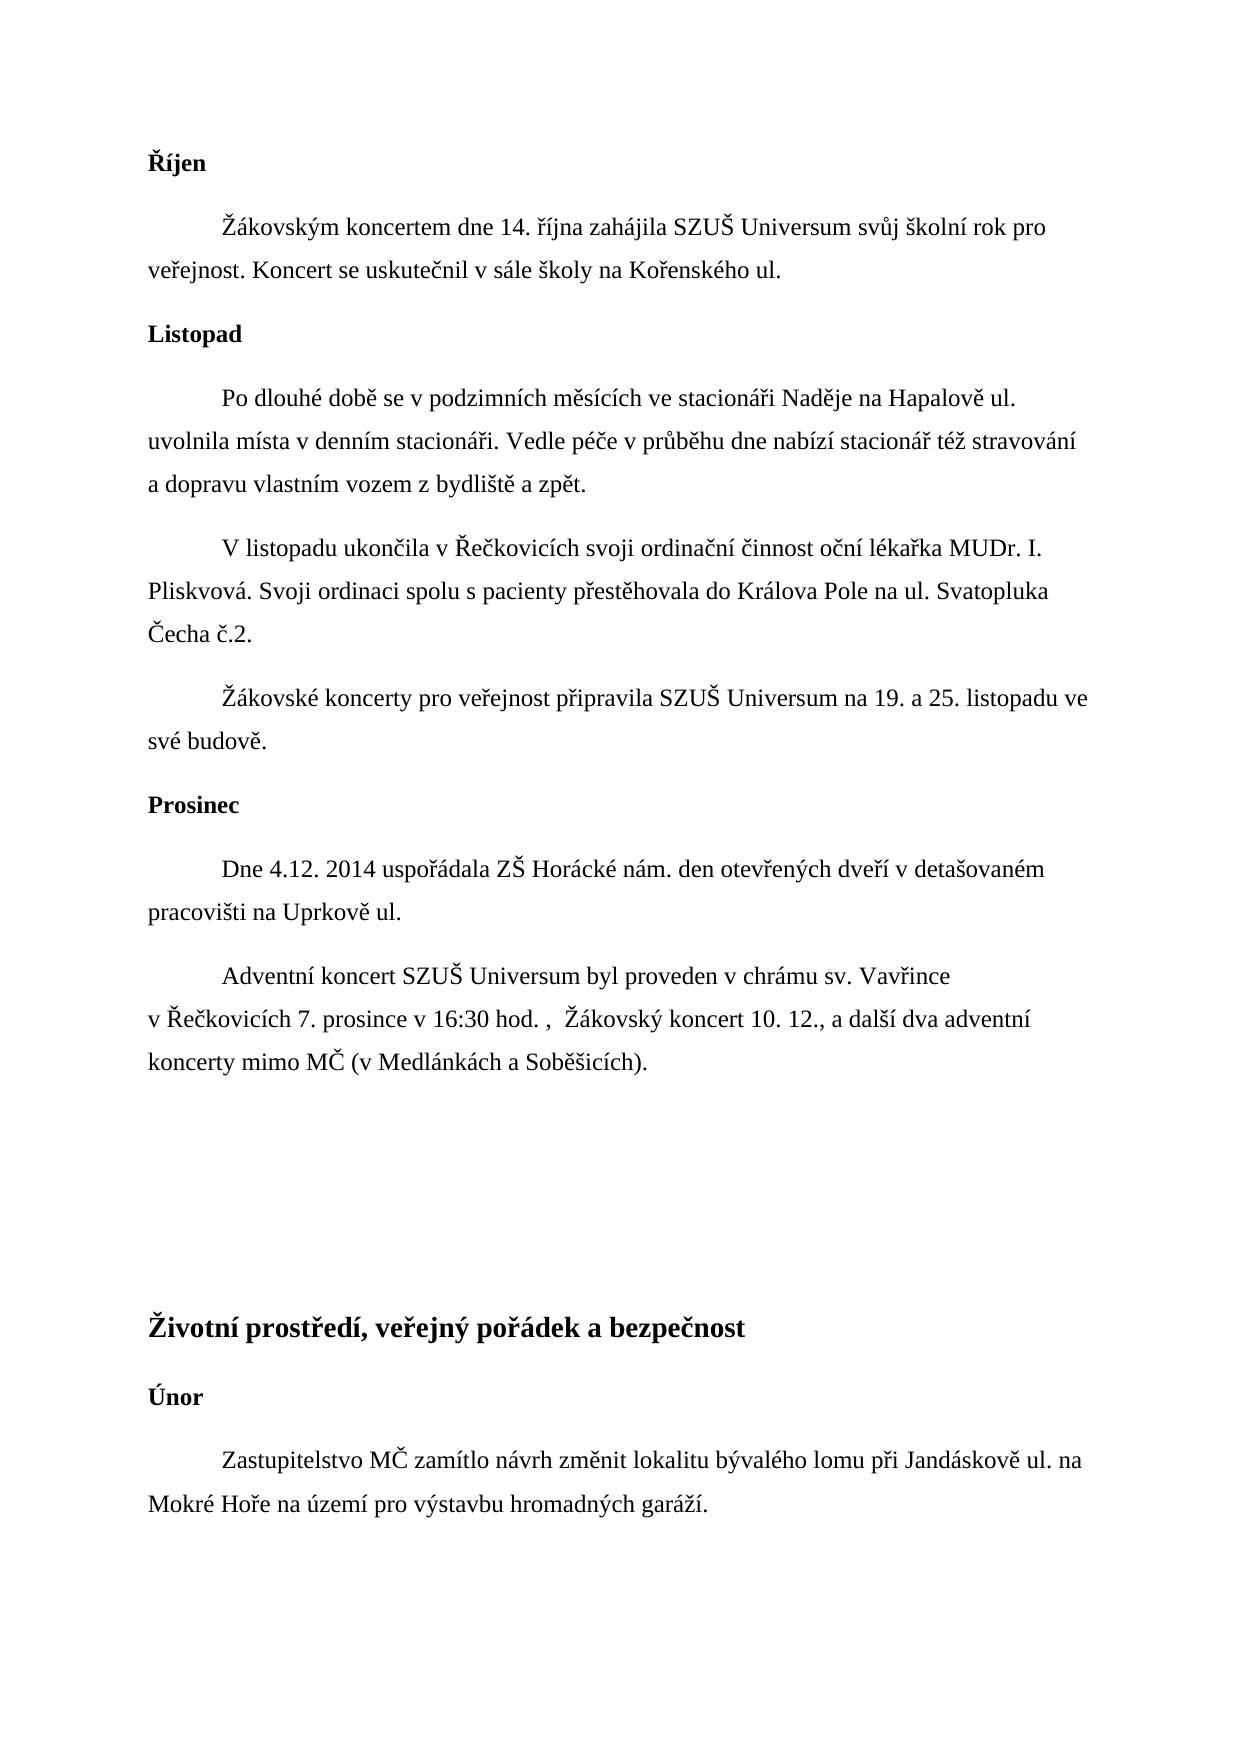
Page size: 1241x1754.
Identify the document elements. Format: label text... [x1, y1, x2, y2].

text Adventní koncert SZUŠ Universum byl proveden v chrámu sv. Vavřince v Řečkovicích 7. prosince v 16:30 hod. , Žákovský koncert 10. 12., a další dva adventní koncerty mimo MČ (v Medlánkách a Soběšicích). [148, 961, 1093, 1076]
text Únor [148, 1382, 1093, 1410]
text Listopad [148, 319, 1093, 347]
text Říjen [148, 148, 1093, 176]
text Po dlouhé době se v podzimních měsících ve stacionáři Naděje na Hapalově ul. uvolnila místa v denním stacionáři. Vedle péče v průběhu dne nabízí stacionář též stravování a dopravu vlastním vozem z bydliště a zpět. [148, 383, 1093, 498]
text Žákovským koncertem dne 14. října zahájila SZUŠ Universum svůj školní rok pro veřejnost. Koncert se uskutečnil v sále školy na Kořenského ul. [148, 212, 1093, 283]
text Dne 4.12. 2014 uspořádala ZŠ Horácké nám. den otevřených dveří v detašovaném pracovišti na Uprkově ul. [148, 854, 1093, 926]
text Zastupitelstvo MČ zamítlo návrh změnit lokalitu bývalého lomu při Jandáskově ul. na Mokré Hoře na území pro výstavbu hromadných garáží. [148, 1446, 1093, 1517]
text Životní prostředí, veřejný pořádek a bezpečnost [148, 1310, 1093, 1344]
text Prosinec [148, 790, 1093, 819]
text Žákovské koncerty pro veřejnost připravila SZUŠ Universum na 19. a 25. listopadu ve své budově. [148, 683, 1093, 755]
text V listopadu ukončila v Řečkovicích svoji ordinační činnost oční lékařka MUDr. I. Pliskvová. Svoji ordinaci spolu s pacienty přestěhovala do Králova Pole na ul. Svatopluka Čecha č.2. [148, 533, 1093, 648]
